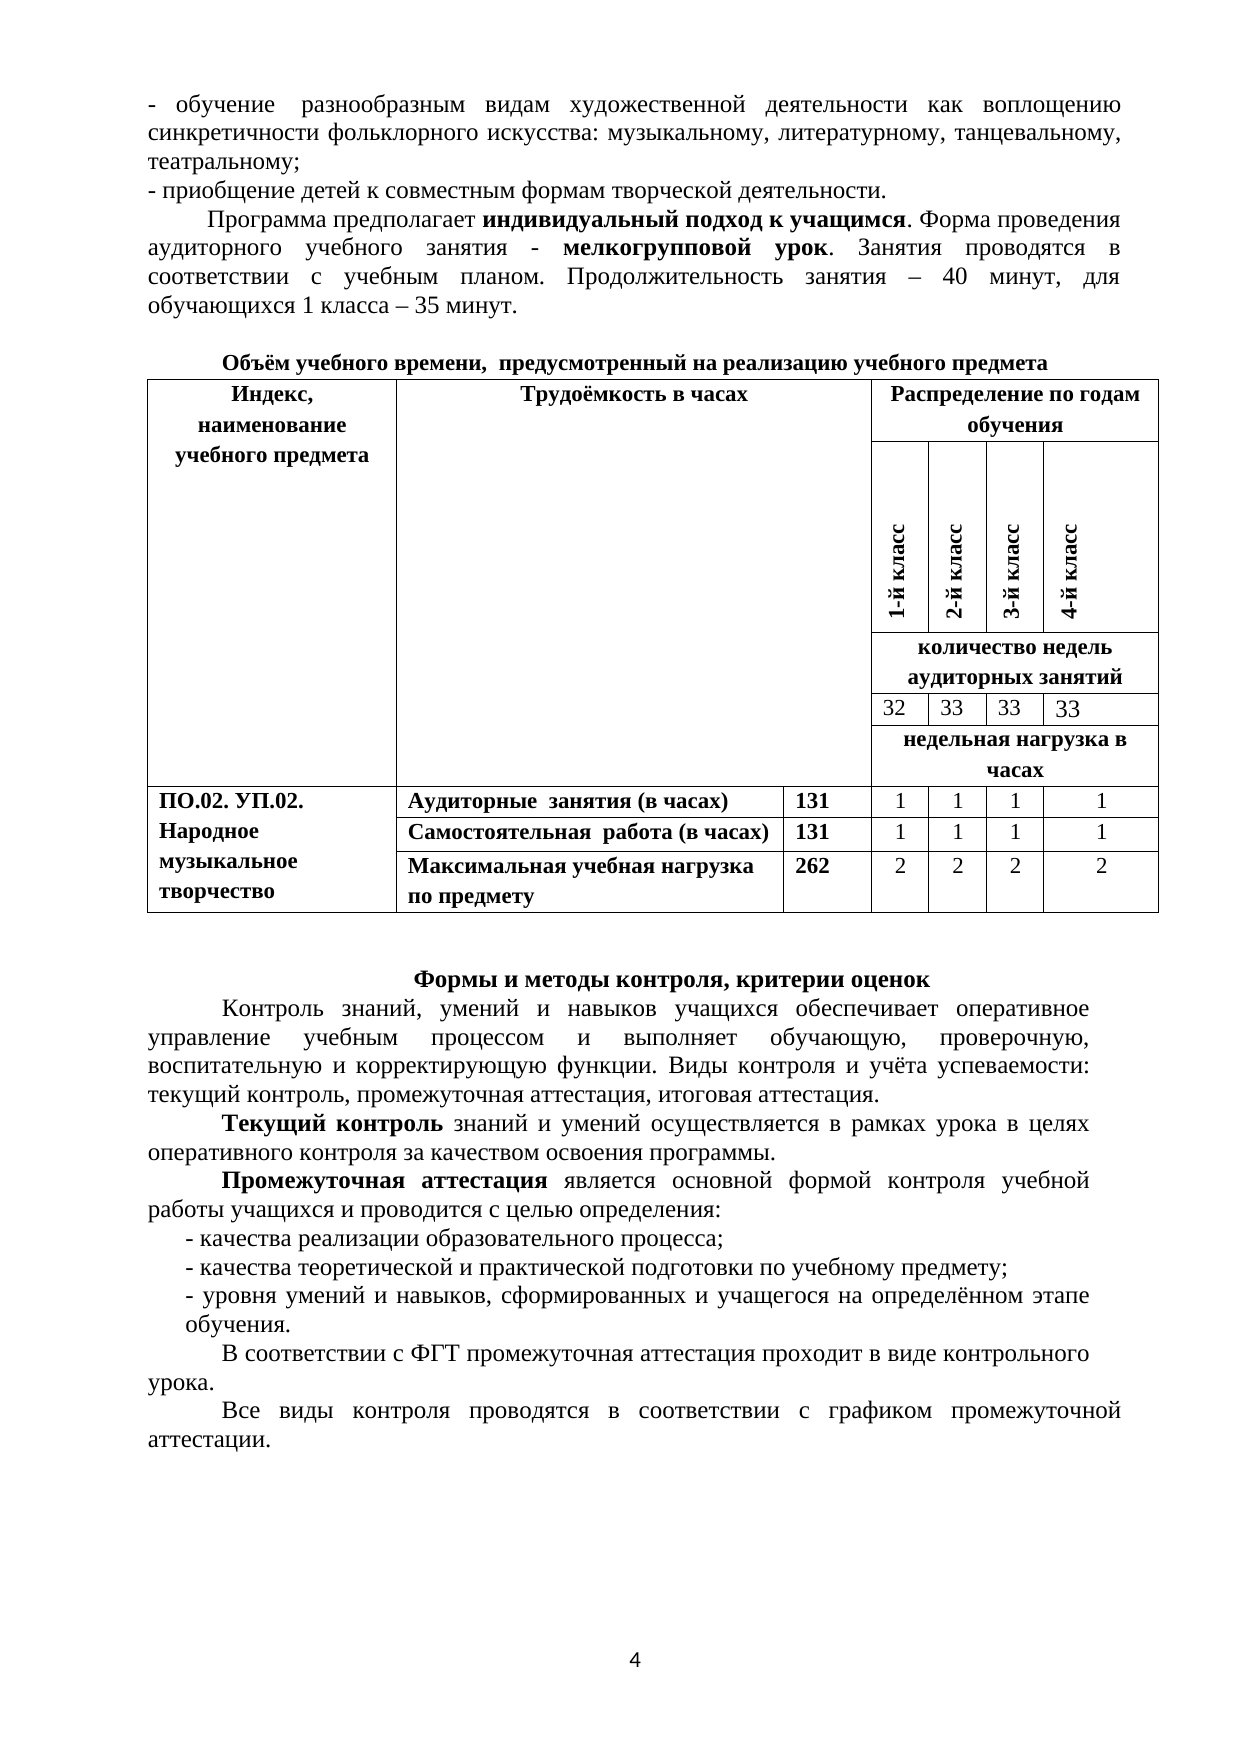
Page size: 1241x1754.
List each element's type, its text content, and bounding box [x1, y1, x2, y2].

table_cell Максимальная учебная нагрузка по предмету [397, 852, 783, 912]
list Все виды контроля проводятся в соответствии с графиком промежуточной аттестации. [148, 1396, 1122, 1453]
text - уровня умений и навыков, сформированных и учащегося на определённом этапе обучения. [185, 1281, 1090, 1338]
table_cell 32 [872, 694, 928, 724]
text В соответствии с ФГТ промежуточная аттестация проходит в виде контрольного урока. [148, 1338, 1090, 1396]
text - качества реализации образовательного процесса; [185, 1223, 1090, 1252]
table_cell 4-й класс [1044, 442, 1158, 632]
table_cell 131 [784, 787, 871, 817]
table_cell 131 [784, 818, 871, 851]
table_cell 1-й класс [872, 442, 928, 632]
text Объём учебного времени, предусмотренный на реализацию учебного предмета [148, 349, 1122, 376]
table_cell ПО.02. УП.02. Народное музыкальное творчество [148, 787, 396, 912]
table_cell 1 [929, 818, 986, 851]
text - приобщение детей к совместным формам творческой деятельности. [148, 175, 1122, 204]
text Программа предполагает индивидуальный подход к учащимся. Форма проведения аудиторного учебного занятия - мелкогрупповой урок. Занятия проводятся в соответствии с учебным планом. Продолжительность занятия – 40 минут, для обучающихся 1 класса – 35 минут. [148, 204, 1121, 319]
table_cell Аудиторные занятия (в часах) [397, 787, 783, 817]
table_cell 1 [987, 818, 1043, 851]
table_cell количество недель аудиторных занятий [872, 633, 1158, 693]
table_cell 33 [1044, 694, 1158, 724]
text Контроль знаний, умений и навыков учащихся обеспечивает оперативное управление учебным процессом и выполняет обучающую, проверочную, воспитательную и корректирующую функции. Виды контроля и учёта успеваемости: текущий контроль, промежуточная аттестация, итоговая аттестация. [148, 993, 1090, 1108]
table_cell 2 [929, 852, 986, 912]
table_cell 1 [872, 787, 928, 817]
table_header Индекс, наименование учебного предмета [148, 380, 396, 786]
table_cell Самостоятельная работа (в часах) [397, 818, 783, 851]
table_cell 33 [929, 694, 986, 724]
table_header Распределение по годам обучения [872, 380, 1158, 441]
table_cell 33 [987, 694, 1043, 724]
table_cell недельная нагрузка в часах [872, 726, 1158, 786]
table_header Трудоёмкость в часах [397, 380, 871, 786]
table_cell 262 [784, 852, 871, 912]
table_cell 1 [929, 787, 986, 817]
table_cell 2 [872, 852, 928, 912]
table_cell 1 [1044, 787, 1158, 817]
table_cell 3-й класс [987, 442, 1043, 632]
table_cell 1 [987, 787, 1043, 817]
table_cell 2 [1044, 852, 1158, 912]
text Формы и методы контроля, критерии оценок [148, 964, 1122, 993]
text - качества теоретической и практической подготовки по учебному предмету; [185, 1252, 1090, 1281]
table_cell 2-й класс [929, 442, 986, 632]
table_cell 1 [1044, 818, 1158, 851]
text - обучение разнообразным видам художественной деятельности как воплощению синкретичности фольклорного искусства: музыкальному, литературному, танцевальному, театральному; [148, 89, 1122, 175]
text Промежуточная аттестация является основной формой контроля учебной работы учащихся и проводится с целью определения: [148, 1166, 1090, 1223]
table_cell 2 [987, 852, 1043, 912]
table_cell 1 [872, 818, 928, 851]
text Текущий контроль знаний и умений осуществляется в рамках урока в целях оперативного контроля за качеством освоения программы. [148, 1108, 1090, 1166]
